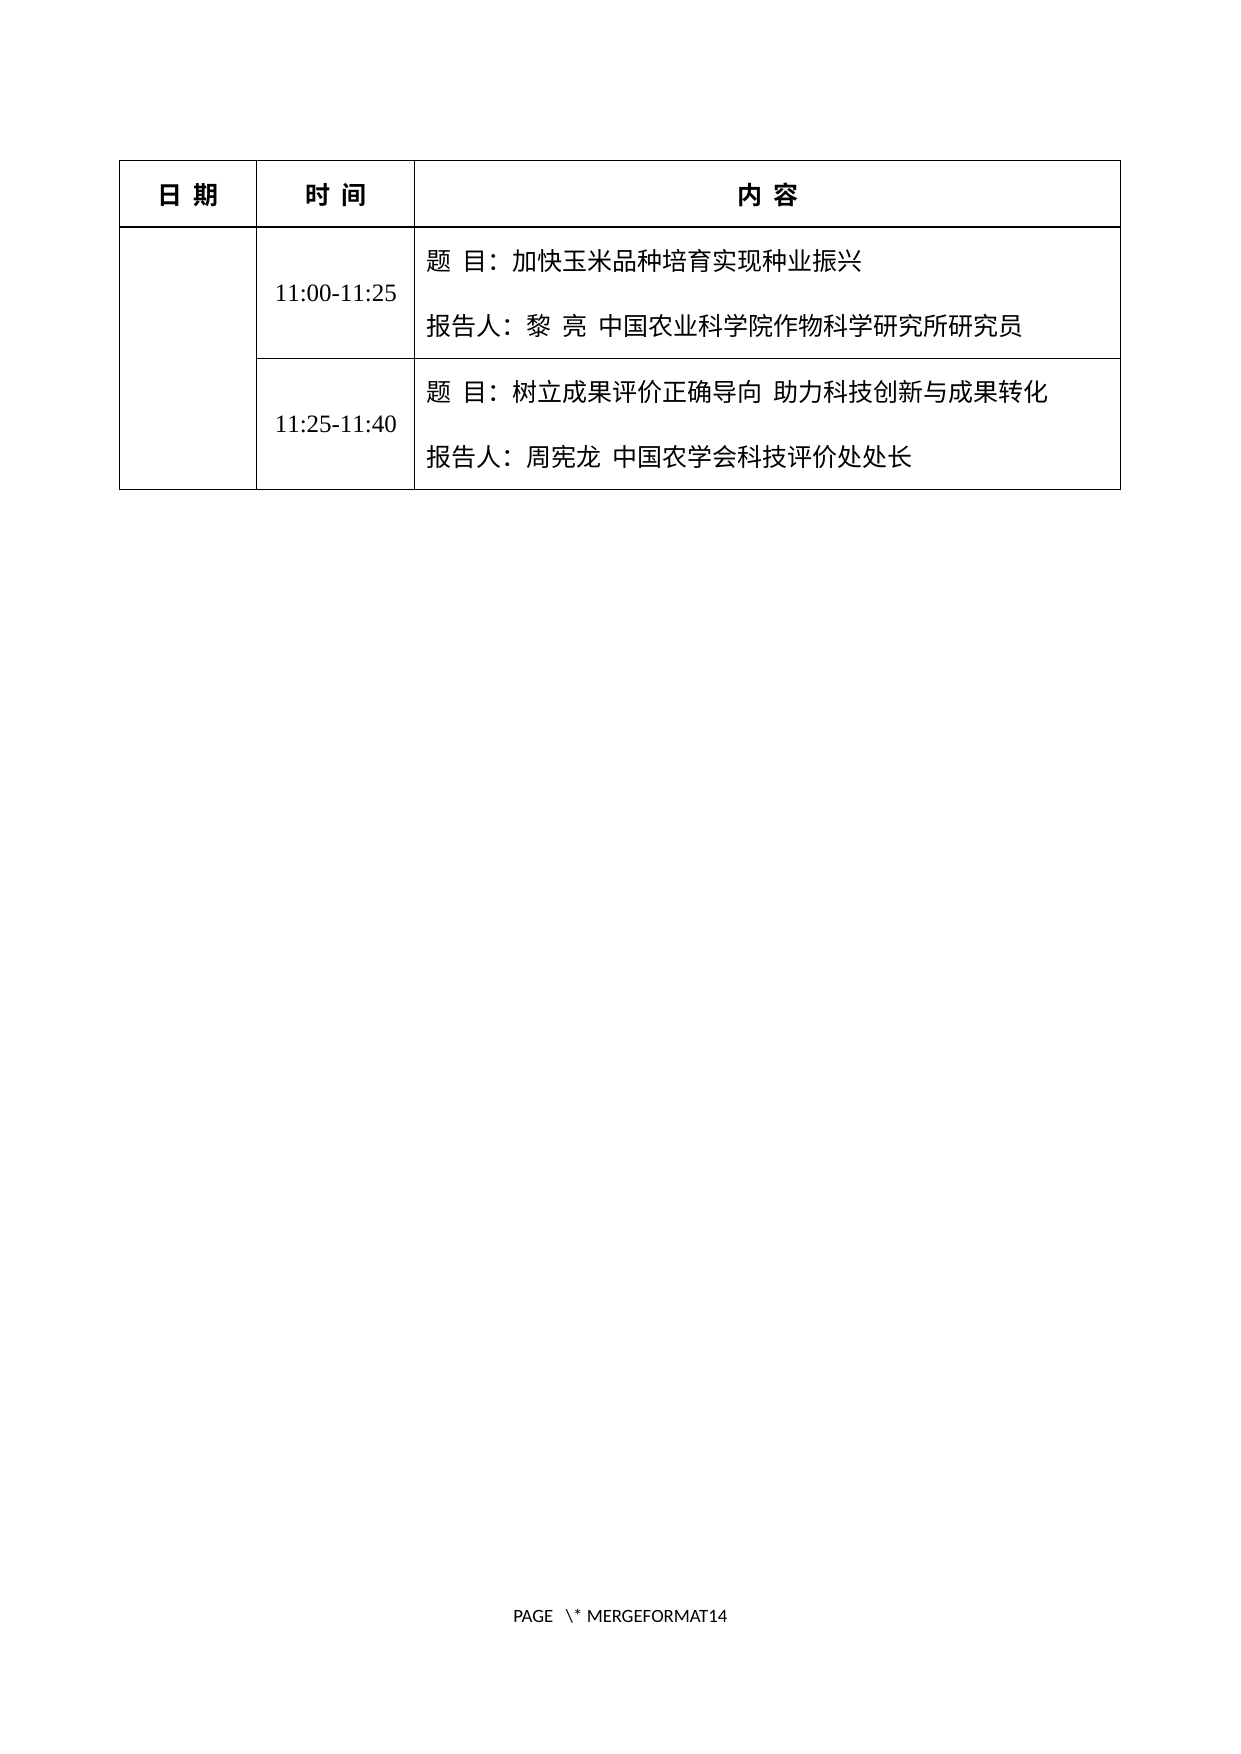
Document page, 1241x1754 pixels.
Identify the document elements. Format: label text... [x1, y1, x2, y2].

table_cell 题 目：加快玉米品种培育实现种业振兴 报告人：黎 亮 中国农业科学院作物科学研究所研究员 [415, 228, 1120, 357]
table_cell 11:00-11:25 [257, 228, 414, 357]
table_header 日 期 [120, 161, 256, 226]
table_header 时 间 [257, 161, 414, 226]
table_cell 11:25-11:40 [257, 359, 414, 488]
table_cell 题 目：树立成果评价正确导向 助力科技创新与成果转化 报告人：周宪龙 中国农学会科技评价处处长 [415, 359, 1120, 488]
table_header 内 容 [415, 161, 1120, 226]
